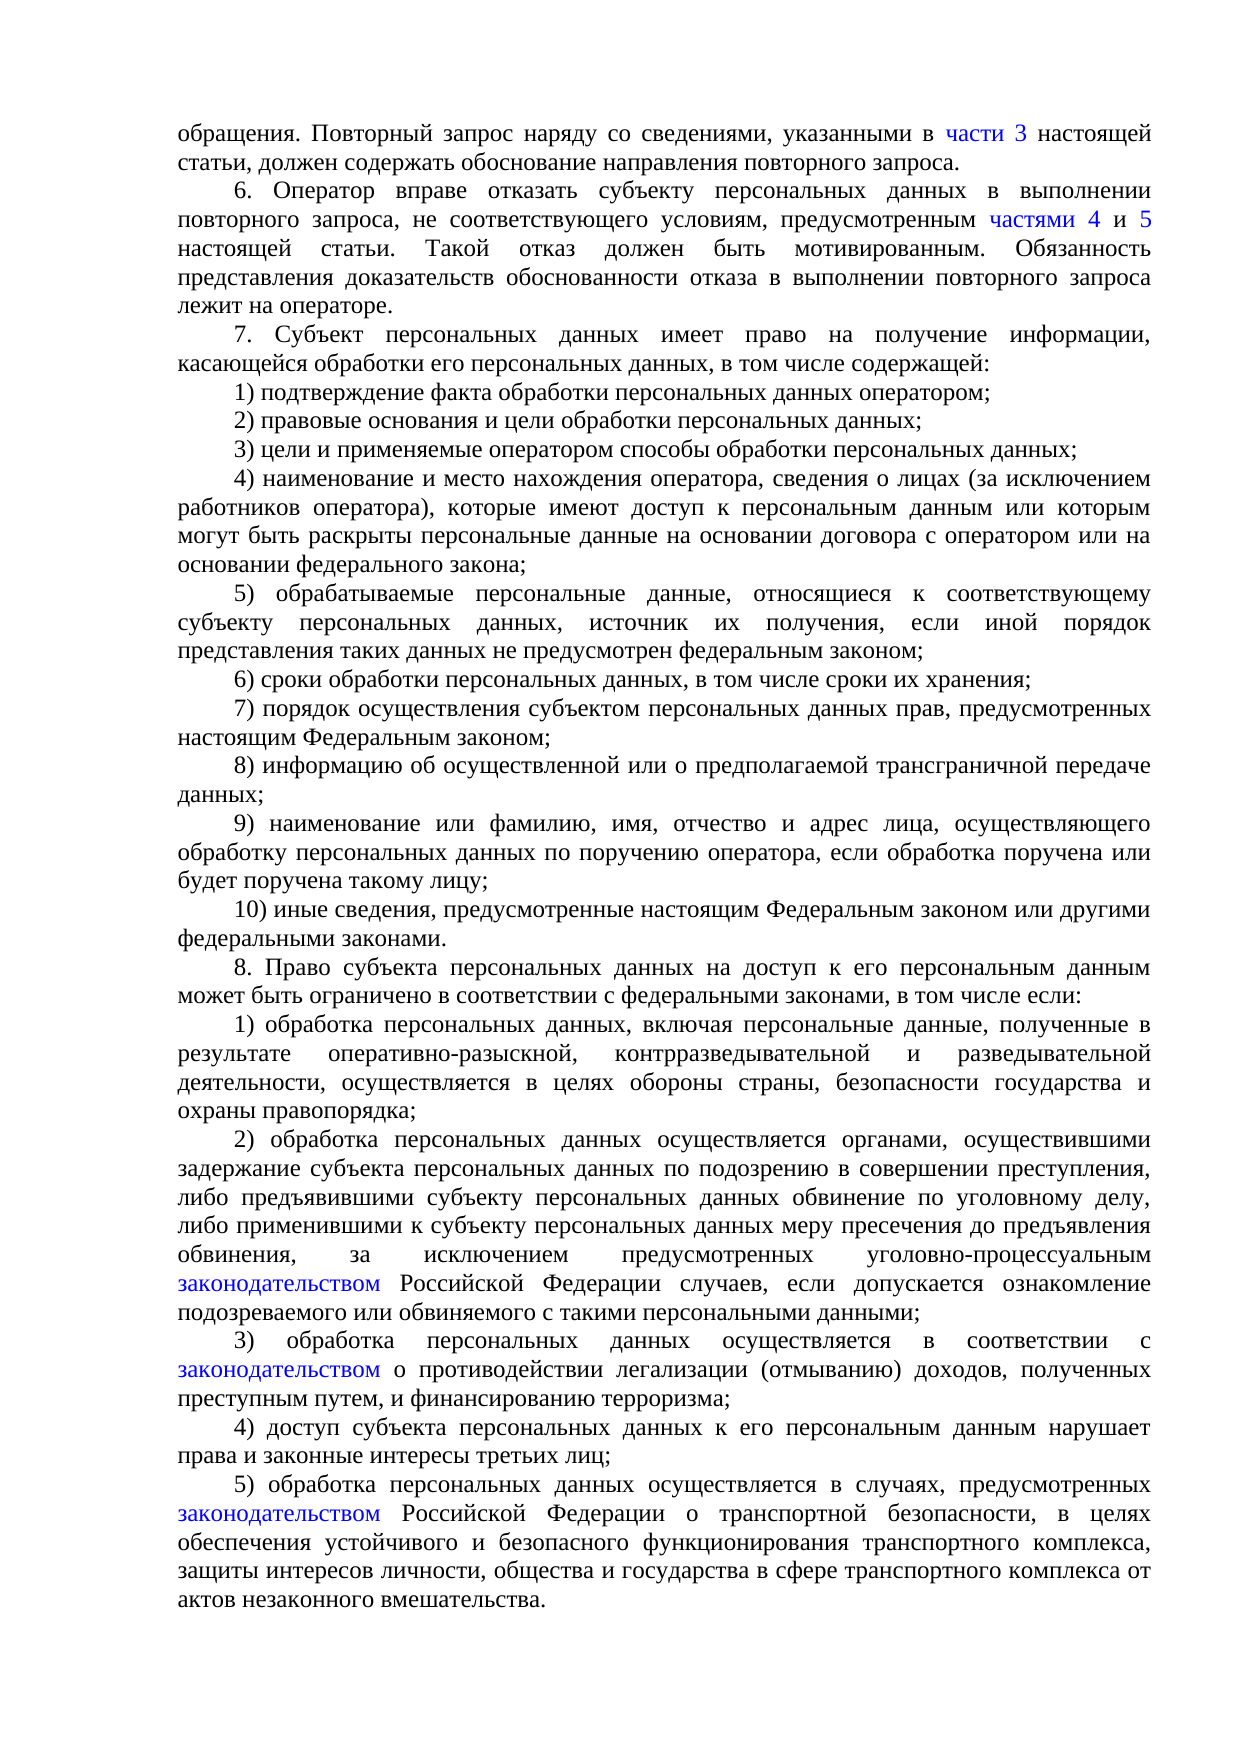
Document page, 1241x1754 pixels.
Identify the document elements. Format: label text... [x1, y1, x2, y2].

text 9) наименование или фамилию, имя, отчество и адрес лица, осуществляющего обработку персональных данных по поручению оператора, если обработка поручена или будет поручена такому лицу; [177, 808, 1152, 894]
text 7) порядок осуществления субъектом персональных данных прав, предусмотренных настоящим Федеральным законом; [177, 693, 1152, 751]
text 7. Субъект персональных данных имеет право на получение информации, касающейся обработки его персональных данных, в том числе содержащей: [177, 319, 1152, 377]
text 5) обрабатываемые персональные данные, относящиеся к соответствующему субъекту персональных данных, источник их получения, если иной порядок представления таких данных не предусмотрен федеральным законом; [177, 578, 1152, 664]
text 10) иные сведения, предусмотренные настоящим Федеральным законом или другими федеральными законами. [177, 894, 1152, 952]
text 1) обработка персональных данных, включая персональные данные, полученные в результате оперативно-разыскной, контрразведывательной и разведывательной деятельности, осуществляется в целях обороны страны, безопасности государства и охраны правопорядка; [177, 1009, 1152, 1124]
text 5) обработка персональных данных осуществляется в случаях, предусмотренных законодательством Российской Федерации о транспортной безопасности, в целях обеспечения устойчивого и безопасного функционирования транспортного комплекса, защиты интересов личности, общества и государства в сфере транспортного комплекса от актов незаконного вмешательства. [177, 1469, 1152, 1613]
text 1) подтверждение факта обработки персональных данных оператором; [177, 377, 1152, 406]
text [177, 118, 1152, 176]
text 8. Право субъекта персональных данных на доступ к его персональным данным может быть ограничено в соответствии с федеральными законами, в том числе если: [177, 952, 1152, 1009]
text 6) сроки обработки персональных данных, в том числе сроки их хранения; [177, 664, 1152, 693]
text 4) доступ субъекта персональных данных к его персональным данным нарушает права и законные интересы третьих лиц; [177, 1412, 1152, 1469]
text 8) информацию об осуществленной или о предполагаемой трансграничной передаче данных; [177, 751, 1152, 808]
text 3) обработка персональных данных осуществляется в соответствии с законодательством о противодействии легализации (отмыванию) доходов, полученных преступным путем, и финансированию терроризма; [177, 1326, 1152, 1412]
text 4) наименование и место нахождения оператора, сведения о лицах (за исключением работников оператора), которые имеют доступ к персональным данным или которым могут быть раскрыты персональные данные на основании договора с оператором или на основании федерального закона; [177, 463, 1152, 578]
text 6. Оператор вправе отказать субъекту персональных данных в выполнении повторного запроса, не соответствующего условиям, предусмотренным частями 4 и 5 настоящей статьи. Такой отказ должен быть мотивированным. Обязанность представления доказательств обоснованности отказа в выполнении повторного запроса лежит на операторе. [177, 176, 1152, 319]
text 2) правовые основания и цели обработки персональных данных; [177, 406, 1152, 434]
text 2) обработка персональных данных осуществляется органами, осуществившими задержание субъекта персональных данных по подозрению в совершении преступления, либо предъявившими субъекту персональных данных обвинение по уголовному делу, либо применившими к субъекту персональных данных меру пресечения до предъявления обвинения, за исключением предусмотренных уголовно-процессуальным законодательством Российской Федерации случаев, если допускается ознакомление подозреваемого или обвиняемого с такими персональными данными; [177, 1124, 1152, 1326]
text 3) цели и применяемые оператором способы обработки персональных данных; [177, 434, 1152, 463]
